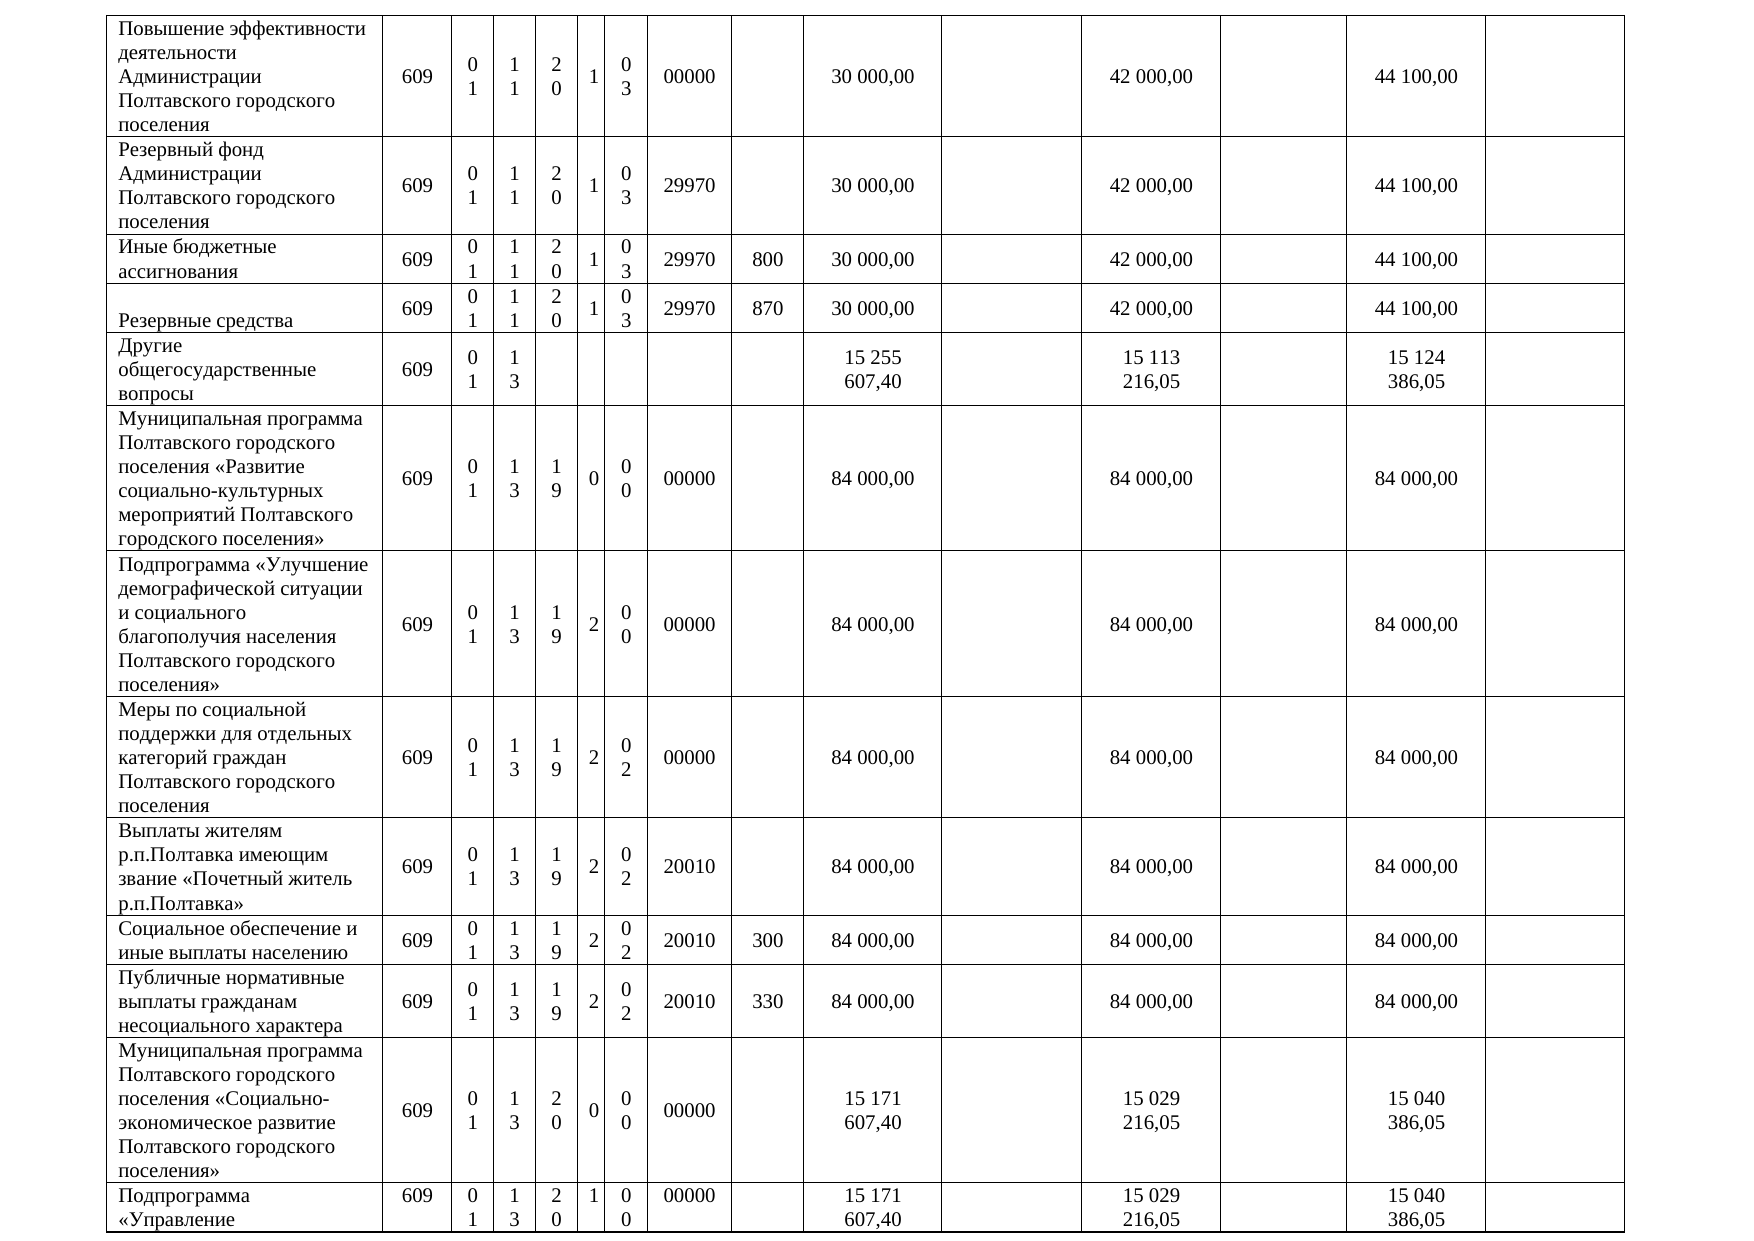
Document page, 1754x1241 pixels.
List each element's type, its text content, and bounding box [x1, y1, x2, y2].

table_cell 20 [536, 1038, 577, 1182]
table_cell 15 113 216,05 [1082, 333, 1220, 405]
table_cell 01 [452, 235, 493, 283]
table_cell 84 000,00 [1347, 697, 1485, 817]
table_cell [1221, 16, 1346, 136]
table_cell [1221, 284, 1346, 332]
table_cell 42 000,00 [1082, 16, 1220, 136]
table_cell 20010 [648, 965, 731, 1037]
table_cell 1 [578, 284, 604, 332]
table_cell Другие общегосударственные вопросы [107, 333, 382, 405]
table_cell [942, 1183, 1081, 1231]
table_cell [1221, 818, 1346, 914]
table_cell 01 [452, 551, 493, 696]
table_cell 609 [383, 551, 451, 696]
table_cell 870 [732, 284, 803, 332]
table_cell 02 [605, 697, 647, 817]
table_cell 01 [452, 406, 493, 550]
table_cell 13 [494, 406, 535, 550]
table_cell 44 100,00 [1347, 16, 1485, 136]
table_cell [605, 333, 647, 405]
table_cell 01 [452, 333, 493, 405]
table_cell 1 [578, 16, 604, 136]
table_cell 20 [536, 284, 577, 332]
table_cell 13 [494, 333, 535, 405]
table_cell 15 124 386,05 [1347, 333, 1485, 405]
table_cell 84 000,00 [804, 965, 941, 1037]
table_cell 20010 [648, 916, 731, 964]
table_cell 00 [605, 551, 647, 696]
table_cell 03 [605, 235, 647, 283]
table_cell Публичные нормативные выплаты гражданам несоциального характера [107, 965, 382, 1037]
table_cell 01 [452, 965, 493, 1037]
table_cell 44 100,00 [1347, 235, 1485, 283]
table_cell 13 [494, 818, 535, 914]
table_cell [732, 1183, 803, 1231]
table_cell 01 [452, 137, 493, 233]
table_cell 609 [383, 137, 451, 233]
table_cell 01 [452, 1038, 493, 1182]
table_cell [1486, 916, 1624, 964]
table_cell 11 [494, 284, 535, 332]
table_cell 300 [732, 916, 803, 964]
table_cell [1486, 333, 1624, 405]
table_cell 84 000,00 [1347, 818, 1485, 914]
table_cell [1486, 1038, 1624, 1182]
table_cell [1486, 137, 1624, 233]
table_cell 03 [605, 137, 647, 233]
table_cell 19 [536, 697, 577, 817]
table_cell 00000 [648, 1183, 731, 1231]
table_cell 84 000,00 [804, 818, 941, 914]
table_cell 609 [383, 697, 451, 817]
table_cell 13 [494, 551, 535, 696]
table_cell [1486, 406, 1624, 550]
table_cell [732, 697, 803, 817]
table_cell Подпрограмма «Улучшение демографической ситуации и социального благополучия населения Полтавского городского поселения» [107, 551, 382, 696]
table_cell [732, 818, 803, 914]
table_cell [1221, 333, 1346, 405]
table_cell Иные бюджетные ассигнования [107, 235, 382, 283]
table_cell 02 [605, 965, 647, 1037]
table_cell [1486, 965, 1624, 1037]
table_cell [732, 551, 803, 696]
table_cell 44 100,00 [1347, 284, 1485, 332]
table_cell 0 [578, 1038, 604, 1182]
table_cell [1221, 1038, 1346, 1182]
table_cell [942, 284, 1081, 332]
table_cell 84 000,00 [804, 916, 941, 964]
table_cell [1221, 137, 1346, 233]
table_cell 00000 [648, 1038, 731, 1182]
table_cell 19 [536, 406, 577, 550]
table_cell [107, 1183, 382, 1231]
table_cell 13 [494, 697, 535, 817]
table_cell 30 000,00 [804, 137, 941, 233]
table_cell [732, 1038, 803, 1182]
table_cell Резервный фонд Администрации Полтавского городского поселения [107, 137, 382, 233]
table_cell 609 [383, 1038, 451, 1182]
table_cell 1 [578, 235, 604, 283]
table_cell 20010 [648, 818, 731, 914]
table_cell 01 [452, 16, 493, 136]
table_cell [732, 137, 803, 233]
table_cell [942, 697, 1081, 817]
table_cell 11 [494, 137, 535, 233]
table_cell 609 [383, 235, 451, 283]
table_cell 20 [536, 235, 577, 283]
table_cell [1486, 235, 1624, 283]
table_cell [732, 406, 803, 550]
table_cell 15 171 607,40 [804, 1038, 941, 1182]
table_cell 13 [494, 916, 535, 964]
table_cell 1 [578, 137, 604, 233]
table_cell 84 000,00 [1347, 551, 1485, 696]
table_cell 1 [578, 1183, 604, 1231]
table_cell 84 000,00 [1082, 697, 1220, 817]
table_cell 00 [605, 1183, 647, 1231]
table_cell 42 000,00 [1082, 284, 1220, 332]
table_cell 01 [452, 697, 493, 817]
table_cell 15 255 607,40 [804, 333, 941, 405]
table_cell 15 171 607,40 [804, 1183, 941, 1231]
table_cell [732, 16, 803, 136]
table_cell [1221, 916, 1346, 964]
table_cell 2 [578, 965, 604, 1037]
table_cell 00 [605, 406, 647, 550]
table_cell 609 [383, 406, 451, 550]
table_cell [1221, 406, 1346, 550]
table_cell Резервные средства [107, 284, 382, 332]
table_cell 29970 [648, 235, 731, 283]
table_cell 609 [383, 818, 451, 914]
table_cell 609 [383, 333, 451, 405]
table_cell 84 000,00 [804, 551, 941, 696]
table_cell 19 [536, 916, 577, 964]
table_cell [578, 333, 604, 405]
table_cell 30 000,00 [804, 16, 941, 136]
table_cell 609 [383, 965, 451, 1037]
table_cell 42 000,00 [1082, 137, 1220, 233]
table_cell 20 [536, 137, 577, 233]
table_cell Выплаты жителям р.п.Полтавка имеющим звание «Почетный житель р.п.Полтавка» [107, 818, 382, 914]
table_cell 2 [578, 818, 604, 914]
table_cell 02 [605, 818, 647, 914]
table_cell [942, 1038, 1081, 1182]
table_cell 11 [494, 16, 535, 136]
table_cell [942, 16, 1081, 136]
table_cell 00000 [648, 16, 731, 136]
table_cell 800 [732, 235, 803, 283]
table_cell [1221, 697, 1346, 817]
table_cell 84 000,00 [804, 697, 941, 817]
table_cell [1486, 697, 1624, 817]
table_cell 44 100,00 [1347, 137, 1485, 233]
table_cell 20 [536, 1183, 577, 1231]
table_cell 0 [578, 406, 604, 550]
table_cell Социальное обеспечение и иные выплаты населению [107, 916, 382, 964]
table_cell Муниципальная программа Полтавского городского поселения «Развитие социально-культурных мероприятий Полтавского городского поселения» [107, 406, 382, 550]
table_cell 29970 [648, 284, 731, 332]
table_cell 00 [605, 1038, 647, 1182]
table_cell 13 [494, 965, 535, 1037]
table_cell [1486, 818, 1624, 914]
table_cell [942, 965, 1081, 1037]
table_cell [942, 406, 1081, 550]
table_cell 84 000,00 [1082, 916, 1220, 964]
table_cell 2 [578, 916, 604, 964]
table_cell 84 000,00 [1347, 965, 1485, 1037]
table_cell 00000 [648, 697, 731, 817]
table_cell 2 [578, 697, 604, 817]
table_cell 29970 [648, 137, 731, 233]
table_cell [1221, 965, 1346, 1037]
table_cell 84 000,00 [1082, 965, 1220, 1037]
table_cell 01 [452, 916, 493, 964]
table_cell 03 [605, 16, 647, 136]
table_cell [1486, 1183, 1624, 1231]
table_cell Повышение эффективности деятельности Администрации Полтавского городского поселения [107, 16, 382, 136]
table_cell [1221, 1183, 1346, 1231]
table_cell 01 [452, 284, 493, 332]
table_cell 2 [578, 551, 604, 696]
table_cell [942, 333, 1081, 405]
table_cell 03 [605, 284, 647, 332]
table_cell 13 [494, 1183, 535, 1231]
table_cell 42 000,00 [1082, 235, 1220, 283]
table_cell 84 000,00 [1082, 818, 1220, 914]
table_cell [942, 235, 1081, 283]
table_cell 609 [383, 1183, 451, 1231]
table_cell Меры по социальной поддержки для отдельных категорий граждан Полтавского городского поселения [107, 697, 382, 817]
table_cell [732, 333, 803, 405]
table_cell [1486, 551, 1624, 696]
table_cell 30 000,00 [804, 284, 941, 332]
table_cell 84 000,00 [804, 406, 941, 550]
table_cell [942, 916, 1081, 964]
table_cell 13 [494, 1038, 535, 1182]
table_cell [1221, 551, 1346, 696]
table_cell 11 [494, 235, 535, 283]
table_cell [536, 333, 577, 405]
table_cell 00000 [648, 551, 731, 696]
table_cell 30 000,00 [804, 235, 941, 283]
table_cell 00000 [648, 406, 731, 550]
table_cell [1486, 284, 1624, 332]
table_cell 84 000,00 [1082, 406, 1220, 550]
table_cell 19 [536, 551, 577, 696]
table_cell [648, 333, 731, 405]
table_cell 15 029 216,05 [1082, 1183, 1220, 1231]
table_cell [942, 551, 1081, 696]
table_cell [1221, 235, 1346, 283]
table_cell 19 [536, 965, 577, 1037]
table_cell 01 [452, 1183, 493, 1231]
table_cell [1486, 16, 1624, 136]
table_cell Муниципальная программа Полтавского городского поселения «Социально-экономическое развитие Полтавского городского поселения» [107, 1038, 382, 1182]
table_cell 609 [383, 16, 451, 136]
table_cell 19 [536, 818, 577, 914]
table_cell 15 029 216,05 [1082, 1038, 1220, 1182]
table_cell 15 040 386,05 [1347, 1038, 1485, 1182]
table_cell 609 [383, 284, 451, 332]
table_cell 84 000,00 [1082, 551, 1220, 696]
table_cell 330 [732, 965, 803, 1037]
table_cell 20 [536, 16, 577, 136]
table_cell 15 040 386,05 [1347, 1183, 1485, 1231]
table_cell 84 000,00 [1347, 406, 1485, 550]
table_cell [942, 818, 1081, 914]
table_cell 84 000,00 [1347, 916, 1485, 964]
table_cell 01 [452, 818, 493, 914]
table_cell 02 [605, 916, 647, 964]
table_cell 609 [383, 916, 451, 964]
table_cell [942, 137, 1081, 233]
